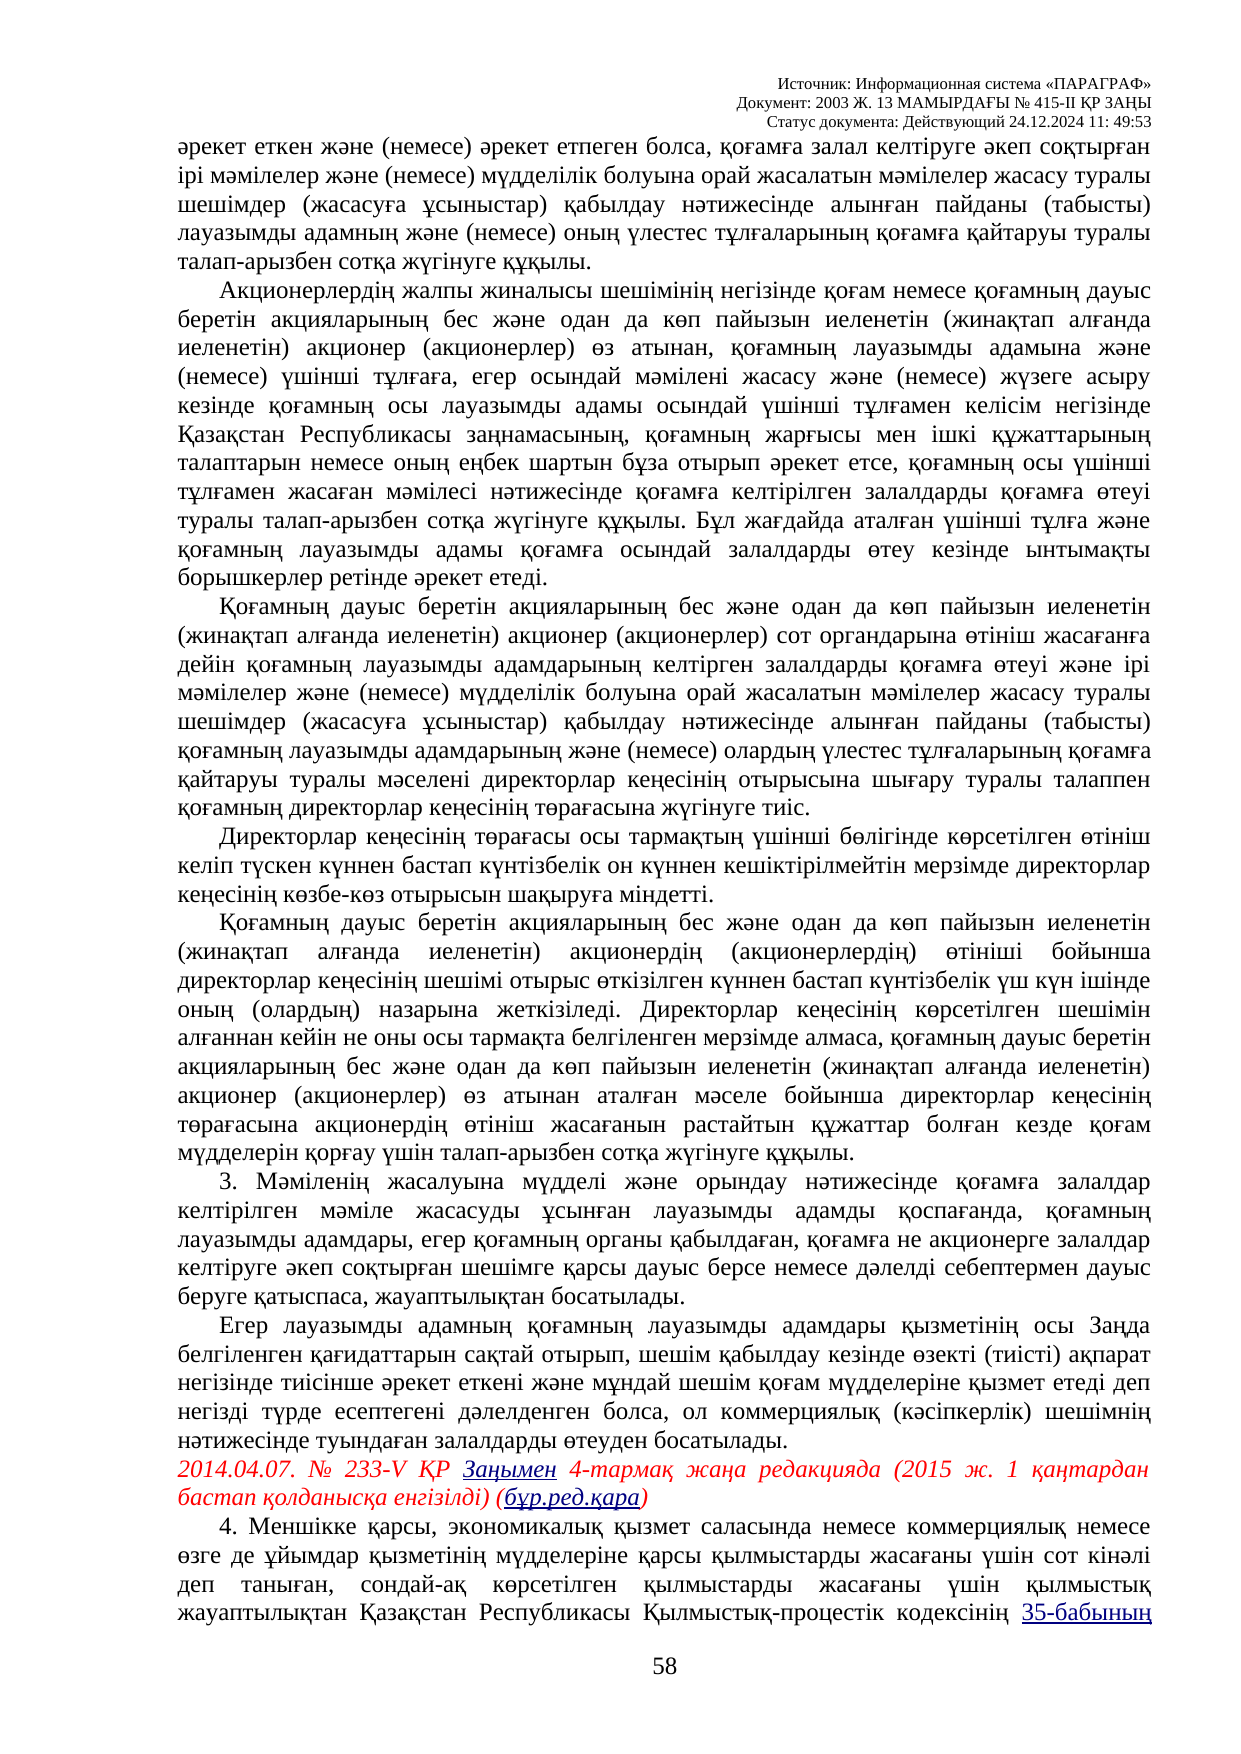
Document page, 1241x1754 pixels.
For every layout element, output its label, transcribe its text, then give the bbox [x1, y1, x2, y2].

text 3. Мәміленің жасалуына мүдделі және орындау нәтижесінде қоғамға залалдар келтірілген мәміле жасасуды ұсынған лауазымды адамды қоспағанда, қоғамның лауазымды адамдары, егер қоғамның органы қабылдаған, қоғамға не акционерге залалдар келтіруге әкеп соқтырған шешімге қарсы дауыс берсе немесе дәлелді себептермен дауыс беруге қатыспаса, жауаптылықтан босатылады. [177, 1166, 1152, 1310]
text Қоғамның дауыс беретін акцияларының бес және одан да көп пайызын иеленетін (жинақтап алғанда иеленетін) акционер (акционерлер) сот органдарына өтініш жасағанға дейін қоғамның лауазымды адамдарының келтірген залалдарды қоғамға өтеуі және ірі мәмілелер және (немесе) мүдделілік болуына орай жасалатын мәмілелер жасасу туралы шешімдер (жасасуға ұсыныстар) қабылдау нәтижесінде алынған пайданы (табысты) қоғамның лауазымды адамдарының және (немесе) олардың үлестес тұлғаларының қоғамға қайтаруы туралы мәселені директорлар кеңесінің отырысына шығару туралы талаппен қоғамның директорлар кеңесінің төрағасына жүгінуге тиіс. [177, 591, 1152, 821]
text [177, 1511, 1152, 1626]
text Егер лауазымды адамның қоғамның лауазымды адамдары қызметінің осы Заңда белгіленген қағидаттарын сақтай отырып, шешім қабылдау кезінде өзекті (тиісті) ақпарат негізінде тиісінше әрекет еткені және мұндай шешім қоғам мүдделеріне қызмет етеді деп негізді түрде есептегені дәлелденген болса, ол коммерциялық (кәсіпкерлік) шешімнің нәтижесінде туындаған залалдарды өтеуден босатылады. [177, 1310, 1152, 1454]
text 2014.04.07. № 233-V ҚР Заңымен 4-тармақ жаңа редакцияда (2015 ж. 1 қаңтардан бастап қолданысқа енгізілді) (бұр.ред.қара) [177, 1454, 1152, 1511]
text Қоғамның дауыс беретін акцияларының бес және одан да көп пайызын иеленетін (жинақтап алғанда иеленетін) акционердің (акционерлердің) өтініші бойынша директорлар кеңесінің шешімі отырыс өткізілген күннен бастап күнтізбелік үш күн ішінде оның (олардың) назарына жеткізіледі. Директорлар кеңесінің көрсетілген шешімін алғаннан кейін не оны осы тармақта белгіленген мерзімде алмаса, қоғамның дауыс беретін акцияларының бес және одан да көп пайызын иеленетін (жинақтап алғанда иеленетін) акционер (акционерлер) өз атынан аталған мәселе бойынша директорлар кеңесінің төрағасына акционердің өтініш жасағанын растайтын құжаттар болған кезде қоғам мүдделерін қорғау үшін талап-арызбен сотқа жүгінуге құқылы. [177, 907, 1152, 1166]
text Директорлар кеңесінің төрағасы осы тармақтың үшінші бөлігінде көрсетілген өтініш келіп түскен күннен бастап күнтізбелік он күннен кешіктірілмейтін мерзімде директорлар кеңесінің көзбе-көз отырысын шақыруға міндетті. [177, 821, 1152, 907]
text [177, 131, 1152, 275]
text Акционерлердің жалпы жиналысы шешімінің негізінде қоғам немесе қоғамның дауыс беретін акцияларының бес және одан да көп пайызын иеленетін (жинақтап алғанда иеленетін) акционер (акционерлер) өз атынан, қоғамның лауазымды адамына және (немесе) үшінші тұлғаға, егер осындай мәмілені жасасу және (немесе) жүзеге асыру кезінде қоғамның осы лауазымды адамы осындай үшінші тұлғамен келісім негізінде Қазақстан Республикасы заңнамасының, қоғамның жарғысы мен ішкі құжаттарының талаптарын немесе оның еңбек шартын бұза отырып әрекет етсе, қоғамның осы үшінші тұлғамен жасаған мәмілесі нәтижесінде қоғамға келтірілген залалдарды қоғамға өтеуі туралы талап-арызбен сотқа жүгінуге құқылы. Бұл жағдайда аталған үшінші тұлға және қоғамның лауазымды адамы қоғамға осындай залалдарды өтеу кезінде ынтымақты борышкерлер ретінде әрекет етеді. [177, 275, 1152, 591]
